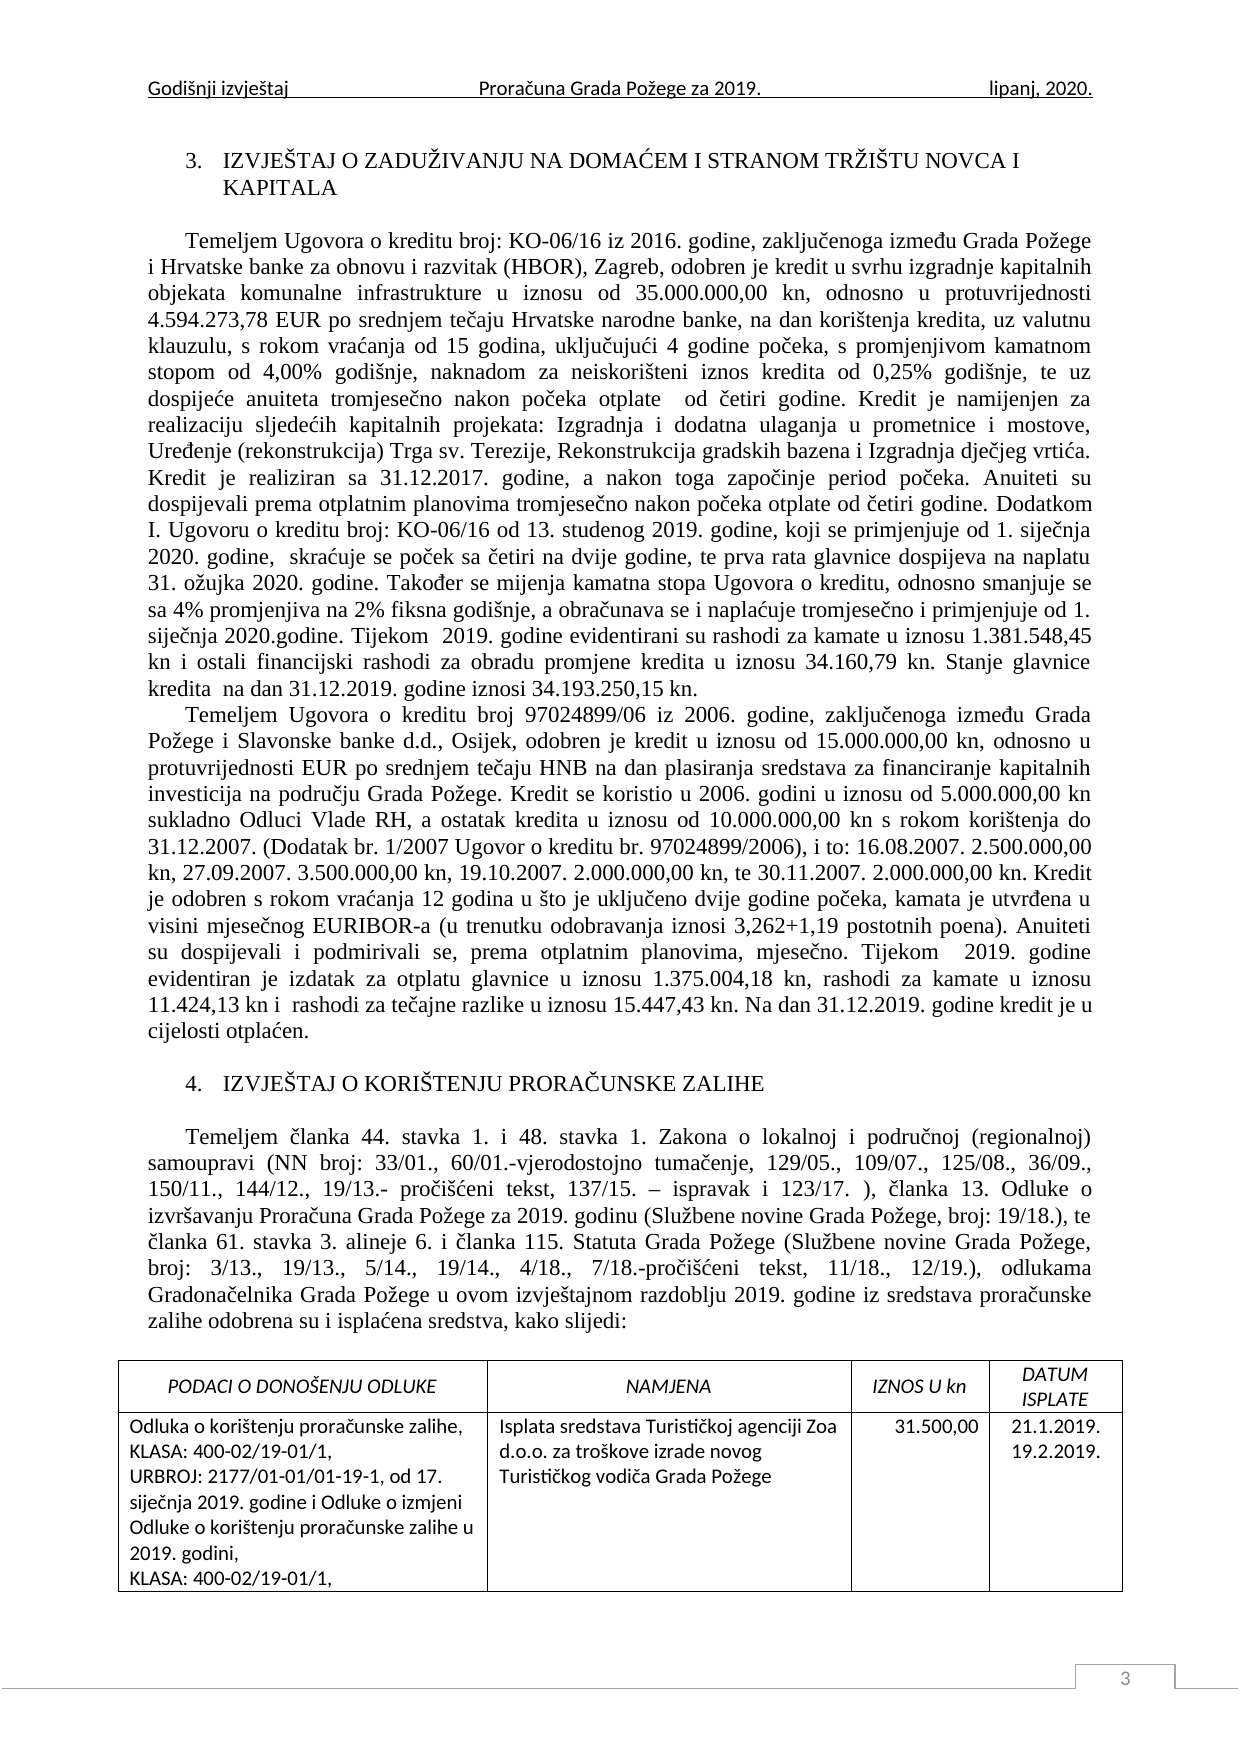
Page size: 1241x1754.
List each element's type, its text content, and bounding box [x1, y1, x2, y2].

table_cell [990, 1413, 1122, 1591]
list IZVJEŠTAJ O KORIŠTENJU PRORAČUNSKE ZALIHE [185, 1070, 1093, 1096]
text Temeljem članka 44. stavka 1. i 48. stavka 1. Zakona o lokalnoj i područnoj (regionalnoj) samoupravi (NN broj: 33/01., 60/01.-vjerodostojno tumačenje, 129/05., 109/07., 125/08., 36/09., 150/11., 144/12., 19/13.- pročišćeni tekst, 137/15. – ispravak i 123/17. ), članka 13. Odluke o izvršavanju Proračuna Grada Požege za 2019. godinu (Službene novine Grada Požege, broj: 19/18.), te članka 61. stavka 3. alineje 6. i članka 115. Statuta Grada Požege (Službene novine Grada Požege, broj: 3/13., 19/13., 5/14., 19/14., 4/18., 7/18.-pročišćeni tekst, 11/18., 12/19.), odlukama Gradonačelnika Grada Požege u ovom izvještajnom razdoblju 2019. godine iz sredstava proračunske zalihe odobrena su i isplaćena sredstva, kako slijedi: [148, 1123, 1093, 1333]
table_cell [119, 1413, 487, 1591]
table_header NAMJENA [488, 1361, 851, 1412]
table_cell 31.500,00 [852, 1413, 989, 1591]
text Temeljem Ugovora o kreditu broj: KO-06/16 iz 2016. godine, zaključenoga između Grada Požege i Hrvatske banke za obnovu i razvitak (HBOR), Zagreb, odobren je kredit u svrhu izgradnje kapitalnih objekata komunalne infrastrukture u iznosu od 35.000.000,00 kn, odnosno u protuvrijednosti 4.594.273,78 EUR po srednjem tečaju Hrvatske narodne banke, na dan korištenja kredita, uz valutnu klauzulu, s rokom vraćanja od 15 godina, uključujući 4 godine počeka, s promjenjivom kamatnom stopom od 4,00% godišnje, naknadom za neiskorišteni iznos kredita od 0,25% godišnje, te uz dospijeće anuiteta tromjesečno nakon počeka otplate od četiri godine. Kredit je namijenjen za realizaciju sljedećih kapitalnih projekata: Izgradnja i dodatna ulaganja u prometnice i mostove, Uređenje (rekonstrukcija) Trga sv. Terezije, Rekonstrukcija gradskih bazena i Izgradnja dječjeg vrtića. Kredit je realiziran sa 31.12.2017. godine, a nakon toga započinje period počeka. Anuiteti su dospijevali prema otplatnim planovima tromjesečno nakon počeka otplate od četiri godine. Dodatkom I. Ugovoru o kreditu broj: KO-06/16 od 13. studenog 2019. godine, koji se primjenjuje od 1. siječnja 2020. godine, skraćuje se poček sa četiri na dvije godine, te prva rata glavnice dospijeva na naplatu 31. ožujka 2020. godine. Također se mijenja kamatna stopa Ugovora o kreditu, odnosno smanjuje se sa 4% promjenjiva na 2% fiksna godišnje, a obračunava se i naplaćuje tromjesečno i primjenjuje od 1. siječnja 2020.godine. Tijekom 2019. godine evidentirani su rashodi za kamate u iznosu 1.381.548,45 kn i ostali financijski rashodi za obradu promjene kredita u iznosu 34.160,79 kn. Stanje glavnice kredita na dan 31.12.2019. godine iznosi 34.193.250,15 kn. [148, 227, 1093, 701]
table_header DATUM ISPLATE [990, 1361, 1122, 1412]
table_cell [488, 1413, 851, 1591]
list IZVJEŠTAJ O ZADUŽIVANJU NA DOMAĆEM I STRANOM TRŽIŠTU NOVCA I KAPITALA [185, 148, 1093, 200]
table_header IZNOS U kn [852, 1361, 989, 1412]
text Temeljem Ugovora o kreditu broj 97024899/06 iz 2006. godine, zaključenoga između Grada Požege i Slavonske banke d.d., Osijek, odobren je kredit u iznosu od 15.000.000,00 kn, odnosno u protuvrijednosti EUR po srednjem tečaju HNB na dan plasiranja sredstava za financiranje kapitalnih investicija na području Grada Požege. Kredit se koristio u 2006. godini u iznosu od 5.000.000,00 kn sukladno Odluci Vlade RH, a ostatak kredita u iznosu od 10.000.000,00 kn s rokom korištenja do 31.12.2007. (Dodatak br. 1/2007 Ugovor o kreditu br. 97024899/2006), i to: 16.08.2007. 2.500.000,00 kn, 27.09.2007. 3.500.000,00 kn, 19.10.2007. 2.000.000,00 kn, te 30.11.2007. 2.000.000,00 kn. Kredit je odobren s rokom vraćanja 12 godina u što je uključeno dvije godine počeka, kamata je utvrđena u visini mjesečnog EURIBOR-a (u trenutku odobravanja iznosi 3,262+1,19 postotnih poena). Anuiteti su dospijevali i podmirivali se, prema otplatnim planovima, mjesečno. Tijekom 2019. godine evidentiran je izdatak za otplatu glavnice u iznosu 1.375.004,18 kn, rashodi za kamate u iznosu 11.424,13 kn i rashodi za tečajne razlike u iznosu 15.447,43 kn. Na dan 31.12.2019. godine kredit je u cijelosti otplaćen. [148, 701, 1093, 1044]
table_header PODACI O DONOŠENJU ODLUKE [119, 1361, 487, 1412]
